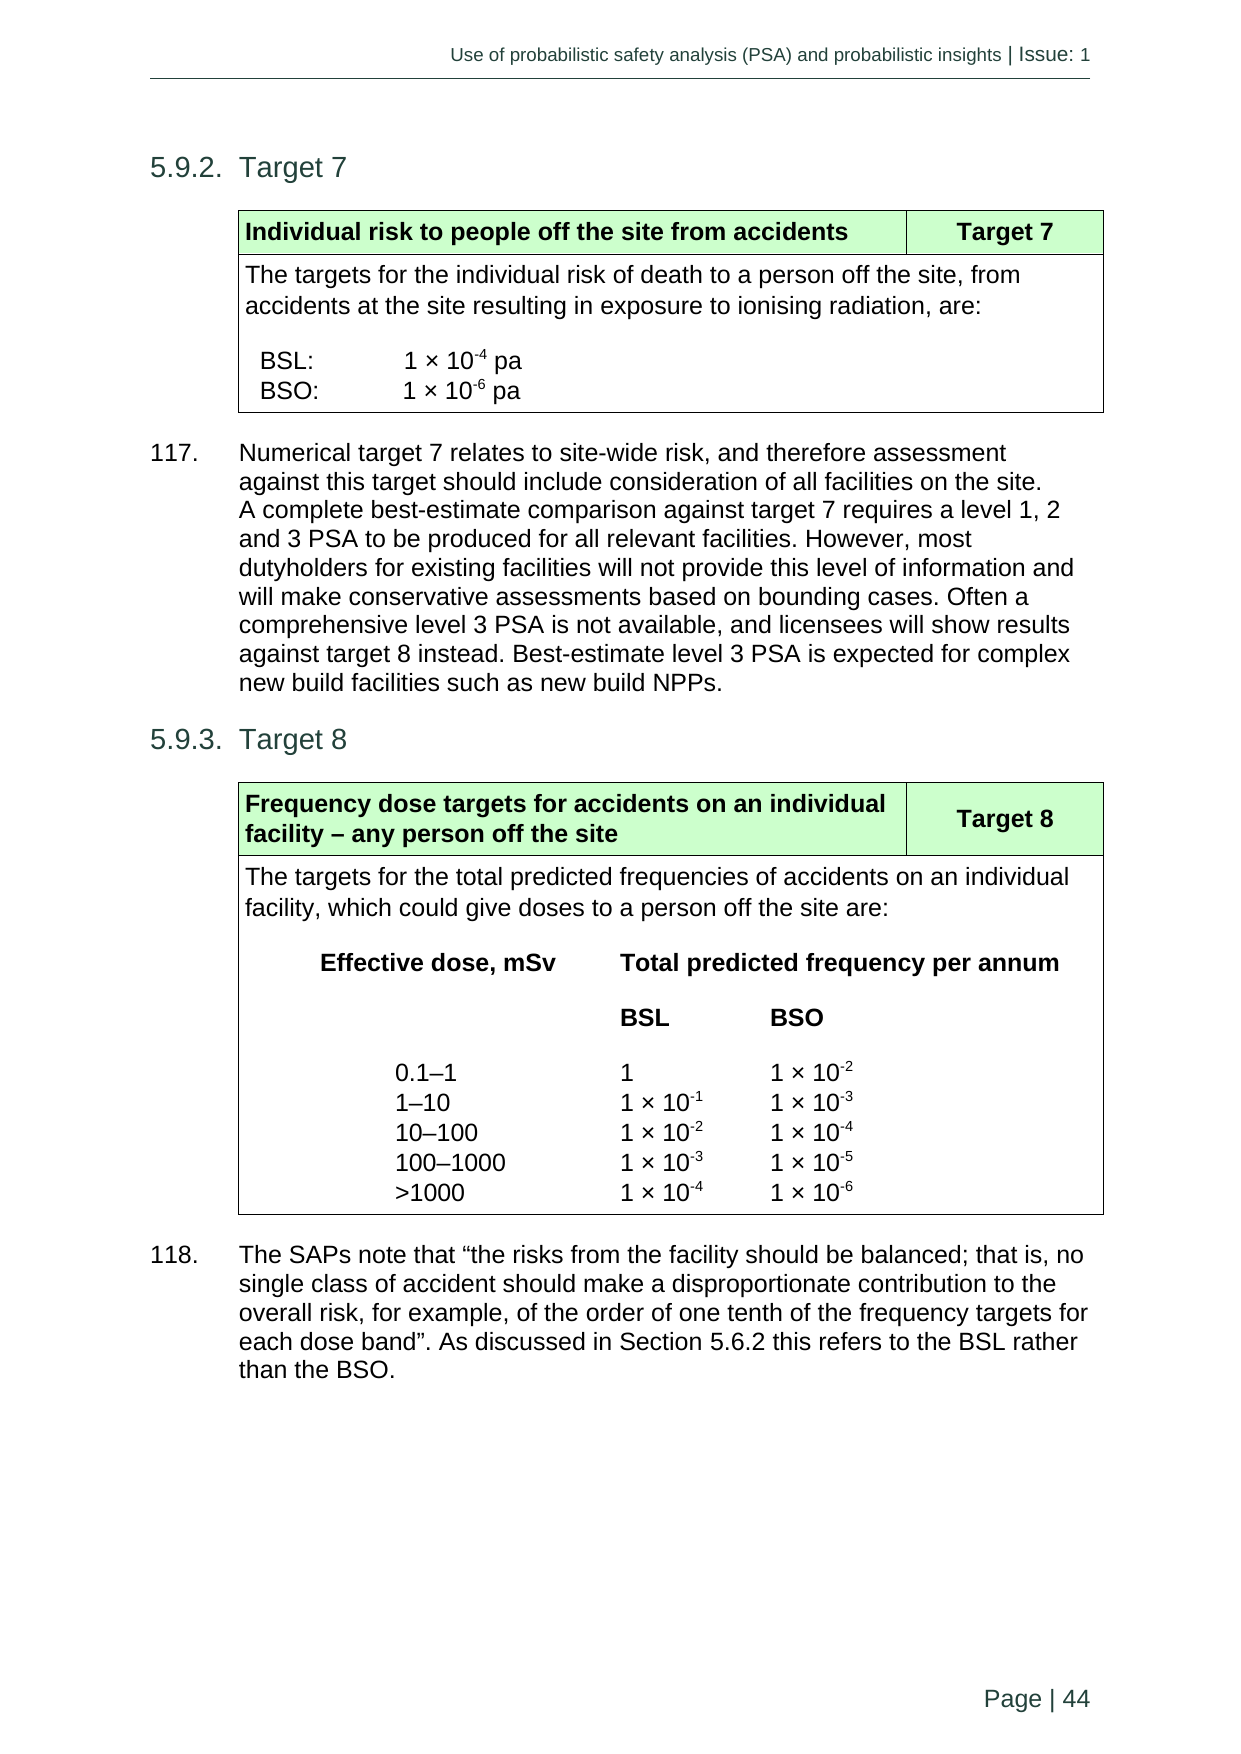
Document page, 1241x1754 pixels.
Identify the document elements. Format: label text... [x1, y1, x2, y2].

subtitle Target 8 [150, 722, 1090, 755]
table_cell The targets for the total predicted frequencies of accidents on an individual facility, which could give doses to a person off the site are: Effective dose, mSv Total predicted frequency per annum BSL BSO 0.1–1 1 1 × 10-2 1–10 1 × 10-1 1 × 10-3 10–100 1 × 10-2 1 × 10-4 100–1000 1 × 10-3 1 × 10-5 >1000 1 × 10-4 1 × 10-6 [239, 856, 1103, 1214]
table_header Target 8 [907, 783, 1103, 855]
text The SAPs note that “the risks from the facility should be balanced; that is, no single class of accident should make a disproportionate contribution to the overall risk, for example, of the order of one tenth of the frequency targets for each dose band”. As discussed in Section ‎5.6.2 this refers to the BSL rather than the BSO. [150, 1240, 1090, 1384]
table_header Frequency dose targets for accidents on an individual facility – any person off the site [239, 783, 906, 855]
table_cell The targets for the individual risk of death to a person off the site, from accidents at the site resulting in exposure to ionising radiation, are: BSL: 1 × 10-4 pa BSO: 1 × 10-6 pa [239, 255, 1103, 412]
table_header Target 7 [907, 211, 1103, 253]
table_header Individual risk to people off the site from accidents [239, 211, 906, 253]
subtitle Target 7 [150, 150, 1090, 183]
text Numerical target 7 relates to site-wide risk, and therefore assessment against this target should include consideration of all facilities on the site. A complete best-estimate comparison against target 7 requires a level 1, 2 and 3 PSA to be produced for all relevant facilities. However, most dutyholders for existing facilities will not provide this level of information and will make conservative assessments based on bounding cases. Often a comprehensive level 3 PSA is not available, and licensees will show results against target 8 instead. Best-estimate level 3 PSA is expected for complex new build facilities such as new build NPPs. [150, 438, 1090, 697]
